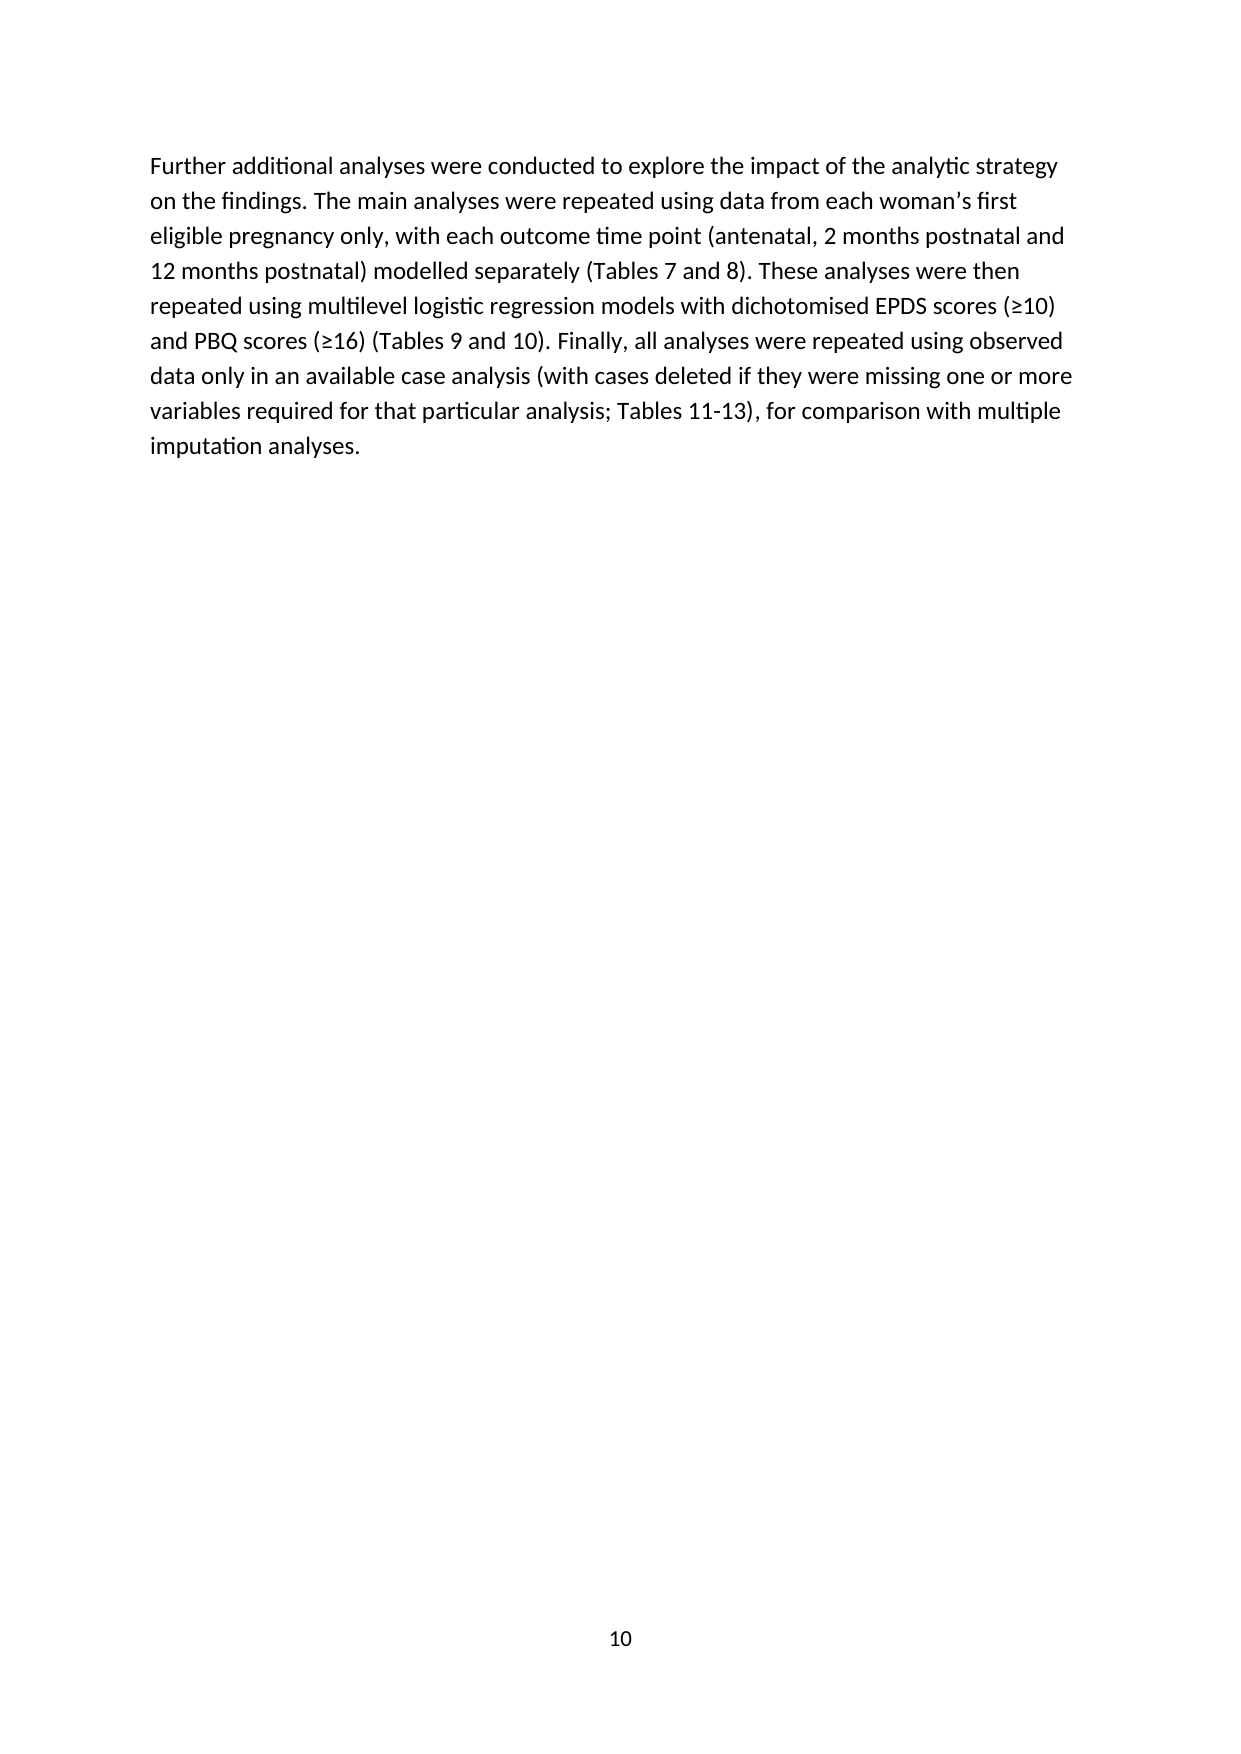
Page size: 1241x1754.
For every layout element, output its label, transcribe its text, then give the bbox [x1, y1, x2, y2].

text Further additional analyses were conducted to explore the impact of the analytic strategy on the findings. The main analyses were repeated using data from each woman’s first eligible pregnancy only, with each outcome time point (antenatal, 2 months postnatal and 12 months postnatal) modelled separately (Tables 7 and 8). These analyses were then repeated using multilevel logistic regression models with dichotomised EPDS scores (≥10) and PBQ scores (≥16) (Tables 9 and 10). Finally, all analyses were repeated using observed data only in an available case analysis (with cases deleted if they were missing one or more variables required for that particular analysis; Tables 11-13), for comparison with multiple imputation analyses. [150, 150, 1090, 461]
